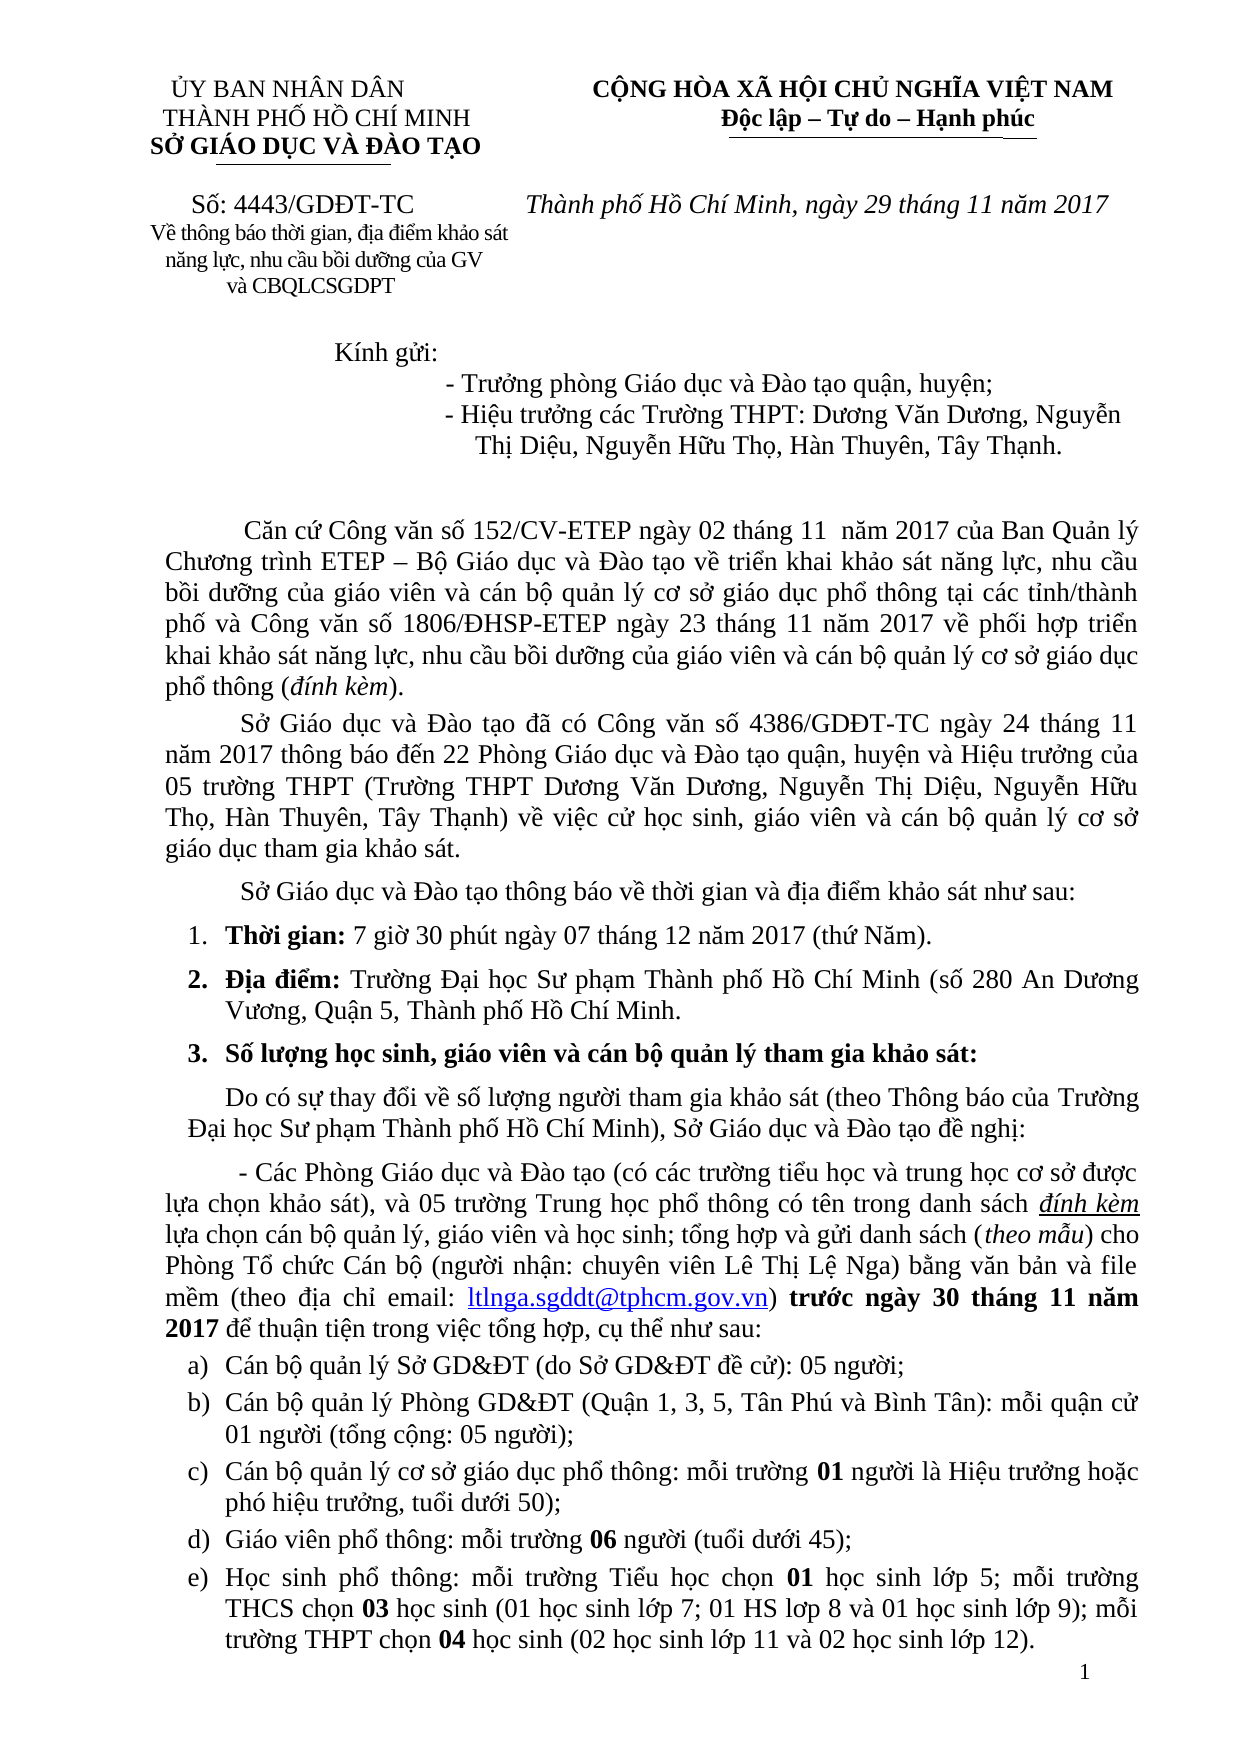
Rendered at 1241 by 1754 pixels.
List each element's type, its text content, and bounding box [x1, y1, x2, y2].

text Kính gửi: [150, 336, 1100, 367]
text Số: 4443/GDĐT-TC Thành phố Hồ Chí Minh, ngày 29 tháng 11 năm 2017 [150, 188, 1164, 219]
text ỦY BAN NHÂN DÂN CỘNG HÒA XÃ HỘI CHỦ NGHĨA VIỆT NAM [150, 74, 1164, 103]
list Học sinh phổ thông: mỗi trường Tiểu học chọn 01 học sinh lớp 5; mỗi trường THCS chọn 03 học sinh (01 học sinh lớp 7; 01 HS lơp 8 và 01 học sinh lớp 9); mỗi trường THPT chọn 04 học sinh (02 học sinh lớp 11 và 02 học sinh lớp 12). [187, 1561, 1139, 1654]
text Sở Giáo dục và Đào tạo thông báo về thời gian và địa điểm khảo sát như sau: [165, 876, 1139, 907]
list Cán bộ quản lý Sở GD&ĐT (do Sở GD&ĐT đề cử): 05 người; [187, 1349, 1139, 1380]
text - Các Phòng Giáo dục và Đào tạo (có các trường tiểu học và trung học cơ sở được lựa chọn khảo sát), và 05 trường Trung học phổ thông có tên trong danh sách đính kèm lựa chọn cán bộ quản lý, giáo viên và học sinh; tổng hợp và gửi danh sách (theo mẫu) cho Phòng Tổ chức Cán bộ (người nhận: chuyên viên Lê Thị Lệ Nga) bằng văn bản và file mềm (theo địa chỉ email: ltlnga.sgddt@tphcm.gov.vn) trước ngày 30 tháng 11 năm 2017 để thuận tiện trong việc tổng hợp, cụ thể như sau: [165, 1156, 1139, 1343]
text SỞ GIÁO DỤC VÀ ĐÀO TẠO [150, 131, 1164, 160]
text Sở Giáo dục và Đào tạo đã có Công văn số 4386/GDĐT-TC ngày 24 tháng 11 năm 2017 thông báo đến 22 Phòng Giáo dục và Đào tạo quận, huyện và Hiệu trưởng của 05 trường THPT (Trường THPT Dương Văn Dương, Nguyễn Thị Diệu, Nguyễn Hữu Thọ, Hàn Thuyên, Tây Thạnh) về việc cử học sinh, giáo viên và cán bộ quản lý cơ sở giáo dục tham gia khảo sát. [165, 707, 1139, 863]
text và CBQLCSGDPT [150, 272, 1164, 298]
text Do có sự thay đổi về số lượng người tham gia khảo sát (theo Thông báo của Trường Đại học Sư phạm Thành phố Hồ Chí Minh), Sở Giáo dục và Đào tạo đề nghị: [187, 1081, 1139, 1143]
text - Trưởng phòng Giáo dục và Đào tạo quận, huyện; [150, 367, 1139, 398]
list Thời gian: 7 giờ 30 phút ngày 07 tháng 12 năm 2017 (thứ Năm). [187, 919, 1139, 950]
text - Hiệu trưởng các Trường THPT: Dương Văn Dương, Nguyễn Thị Diệu, Nguyễn Hữu Thọ, Hàn Thuyên, Tây Thạnh. [357, 398, 1139, 460]
list Giáo viên phổ thông: mỗi trường 06 người (tuổi dưới 45); [187, 1524, 1139, 1555]
text THÀNH PHỐ HỒ CHÍ MINH Độc lập – Tự do – Hạnh phúc [150, 103, 1164, 131]
text năng lực, nhu cầu bồi dưỡng của GV [150, 246, 1164, 272]
text Về thông báo thời gian, địa điểm khảo sát [150, 219, 1164, 246]
text Căn cứ Công văn số 152/CV-ETEP ngày 02 tháng 11 năm 2017 của Ban Quản lý Chương trình ETEP – Bộ Giáo dục và Đào tạo về triển khai khảo sát năng lực, nhu cầu bồi dưỡng của giáo viên và cán bộ quản lý cơ sở giáo dục phổ thông tại các tỉnh/thành phố và Công văn số 1806/ĐHSP-ETEP ngày 23 tháng 11 năm 2017 về phối hợp triển khai khảo sát năng lực, nhu cầu bồi dưỡng của giáo viên và cán bộ quản lý cơ sở giáo dục phổ thông (đính kèm). [165, 514, 1139, 701]
list Địa điểm: Trường Đại học Sư phạm Thành phố Hồ Chí Minh (số 280 An Dương Vương, Quận 5, Thành phố Hồ Chí Minh. [187, 963, 1139, 1025]
list Số lượng học sinh, giáo viên và cán bộ quản lý tham gia khảo sát: [187, 1038, 1139, 1069]
list Cán bộ quản lý cơ sở giáo dục phổ thông: mỗi trường 01 người là Hiệu trưởng hoặc phó hiệu trưởng, tuổi dưới 50); [187, 1455, 1139, 1517]
list Cán bộ quản lý Phòng GD&ĐT (Quận 1, 3, 5, Tân Phú và Bình Tân): mỗi quận cử 01 người (tổng cộng: 05 người); [187, 1387, 1139, 1449]
